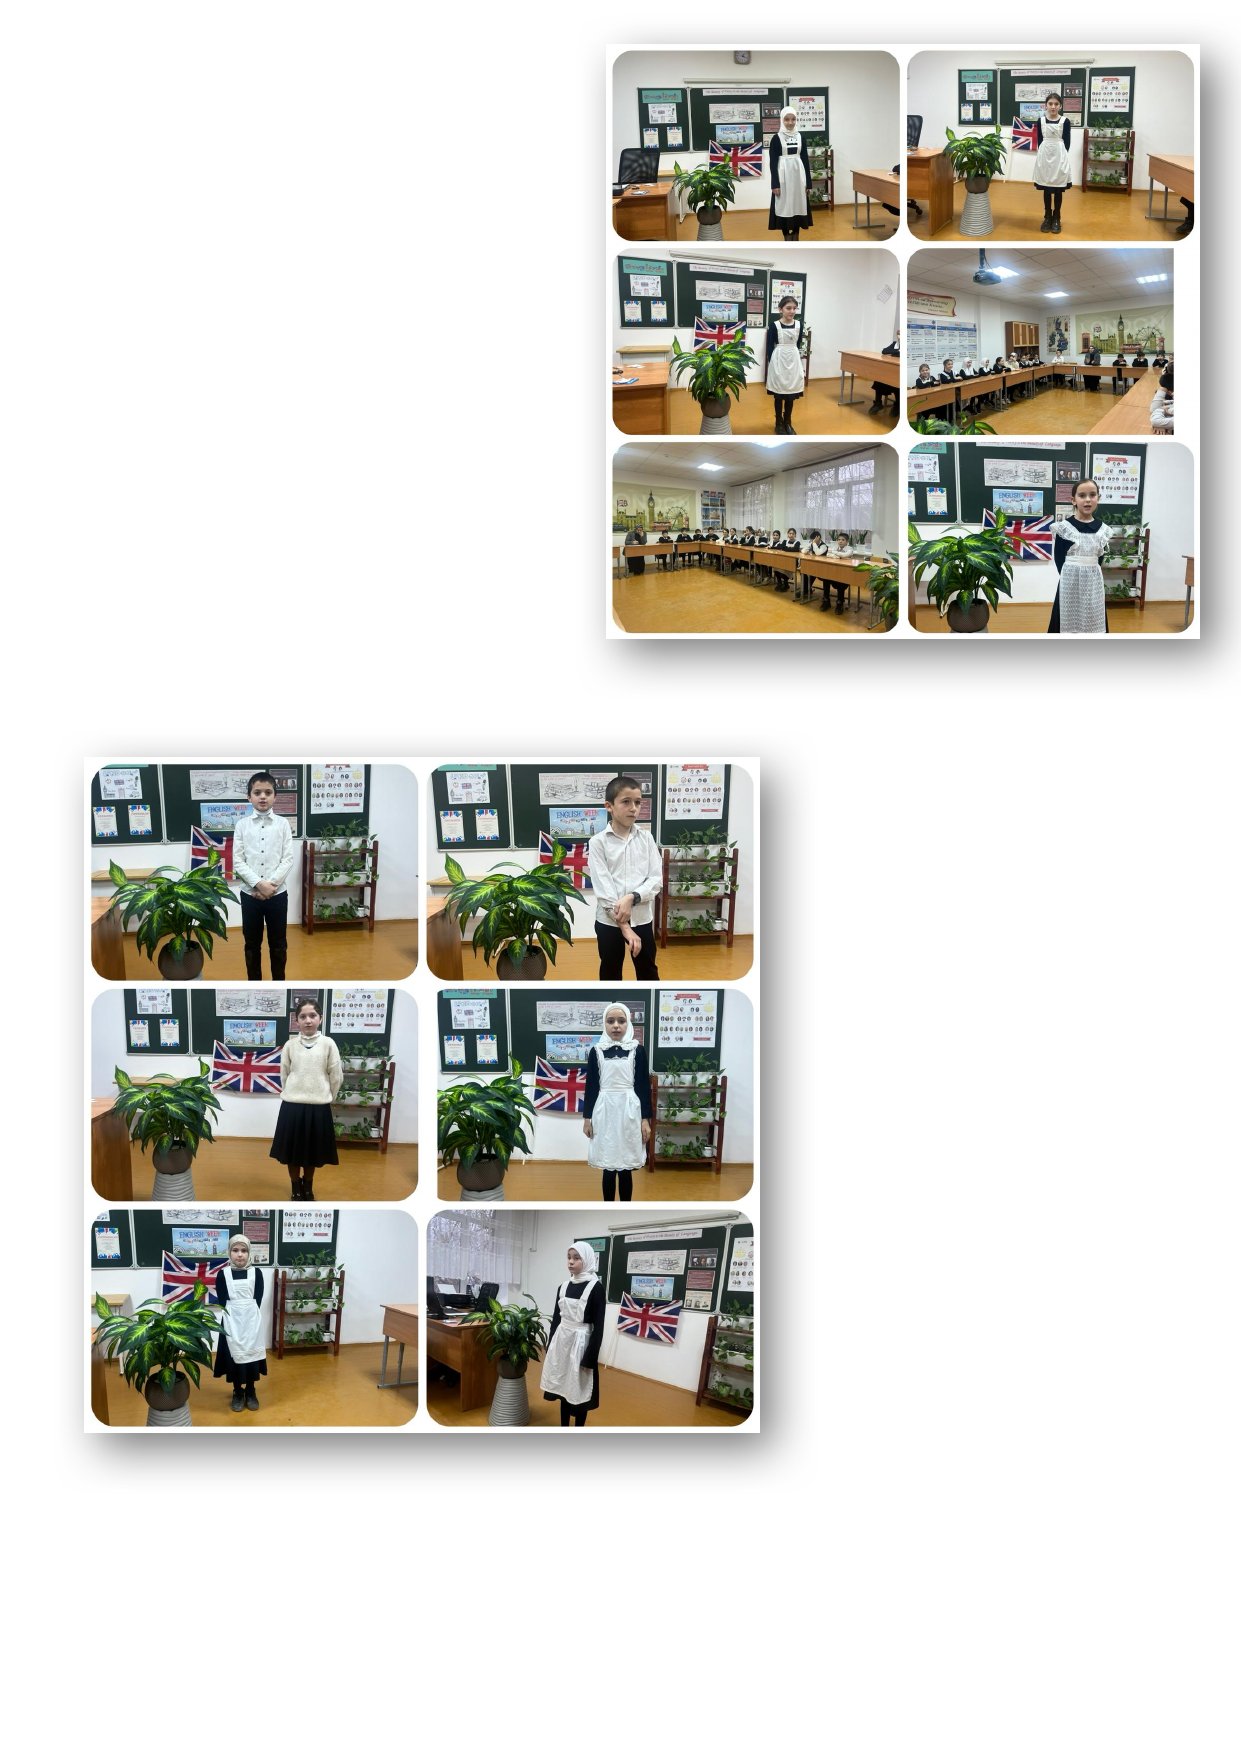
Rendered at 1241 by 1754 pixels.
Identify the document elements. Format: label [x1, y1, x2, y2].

picture [606, 44, 1200, 639]
picture [84, 757, 760, 1433]
